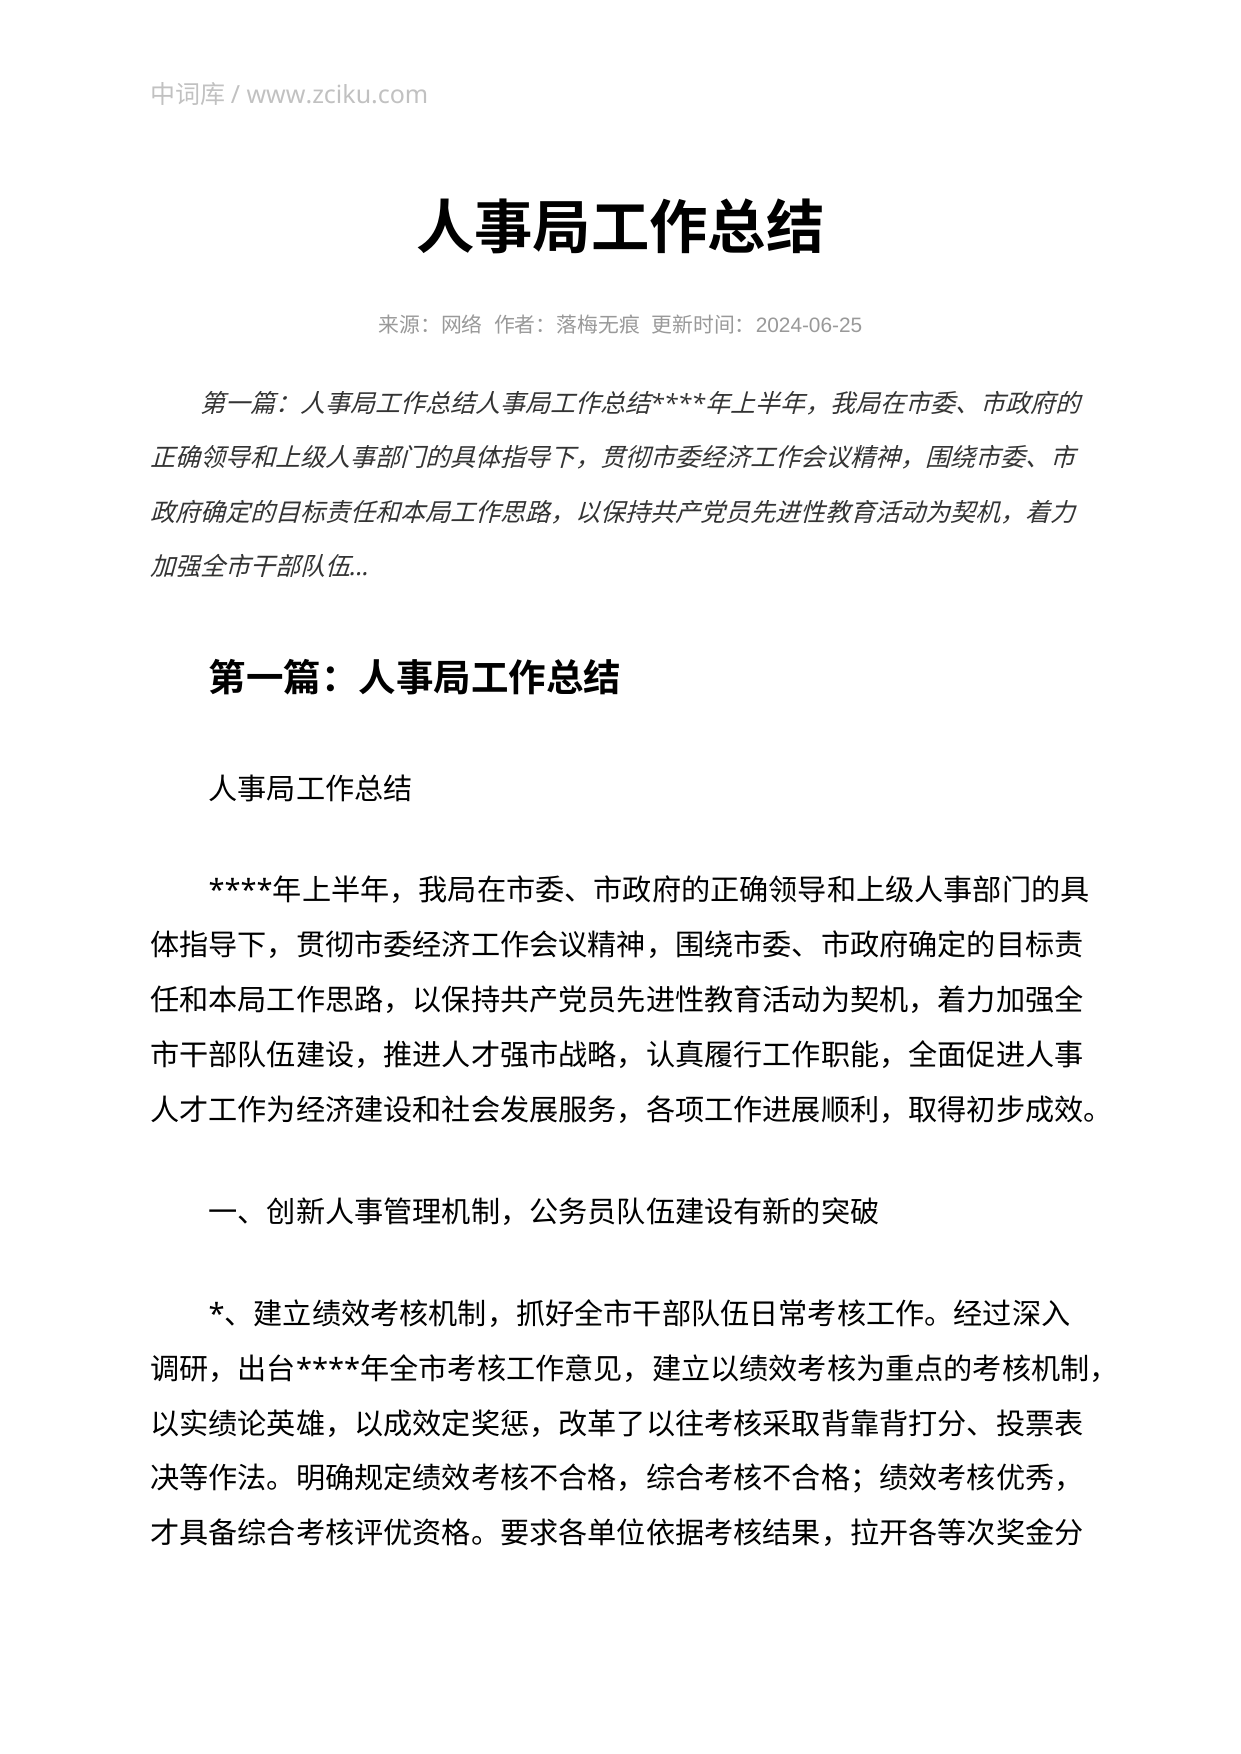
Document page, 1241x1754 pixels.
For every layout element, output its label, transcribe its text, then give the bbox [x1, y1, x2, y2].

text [150, 1290, 1090, 1552]
text 一、创新人事管理机制，公务员队伍建设有新的突破 [150, 1188, 1090, 1231]
text 第一篇：人事局工作总结人事局工作总结****年上半年，我局在市委、市政府的正确领导和上级人事部门的具体指导下，贯彻市委经济工作会议精神，围绕市委、市政府确定的目标责任和本局工作思路，以保持共产党员先进性教育活动为契机，着力加强全市干部队伍... [150, 383, 1090, 583]
text ****年上半年，我局在市委、市政府的正确领导和上级人事部门的具体指导下，贯彻市委经济工作会议精神，围绕市委、市政府确定的目标责任和本局工作思路，以保持共产党员先进性教育活动为契机，着力加强全市干部队伍建设，推进人才强市战略，认真履行工作职能，全面促进人事人才工作为经济建设和社会发展服务，各项工作进展顺利，取得初步成效。 [150, 867, 1090, 1129]
subtitle 人事局工作总结 [150, 181, 1090, 266]
text 人事局工作总结 [150, 765, 1090, 807]
text 来源：网络 作者：落梅无痕 更新时间：2024-06-25 [150, 313, 1090, 337]
text 第一篇：人事局工作总结 [150, 648, 1090, 702]
